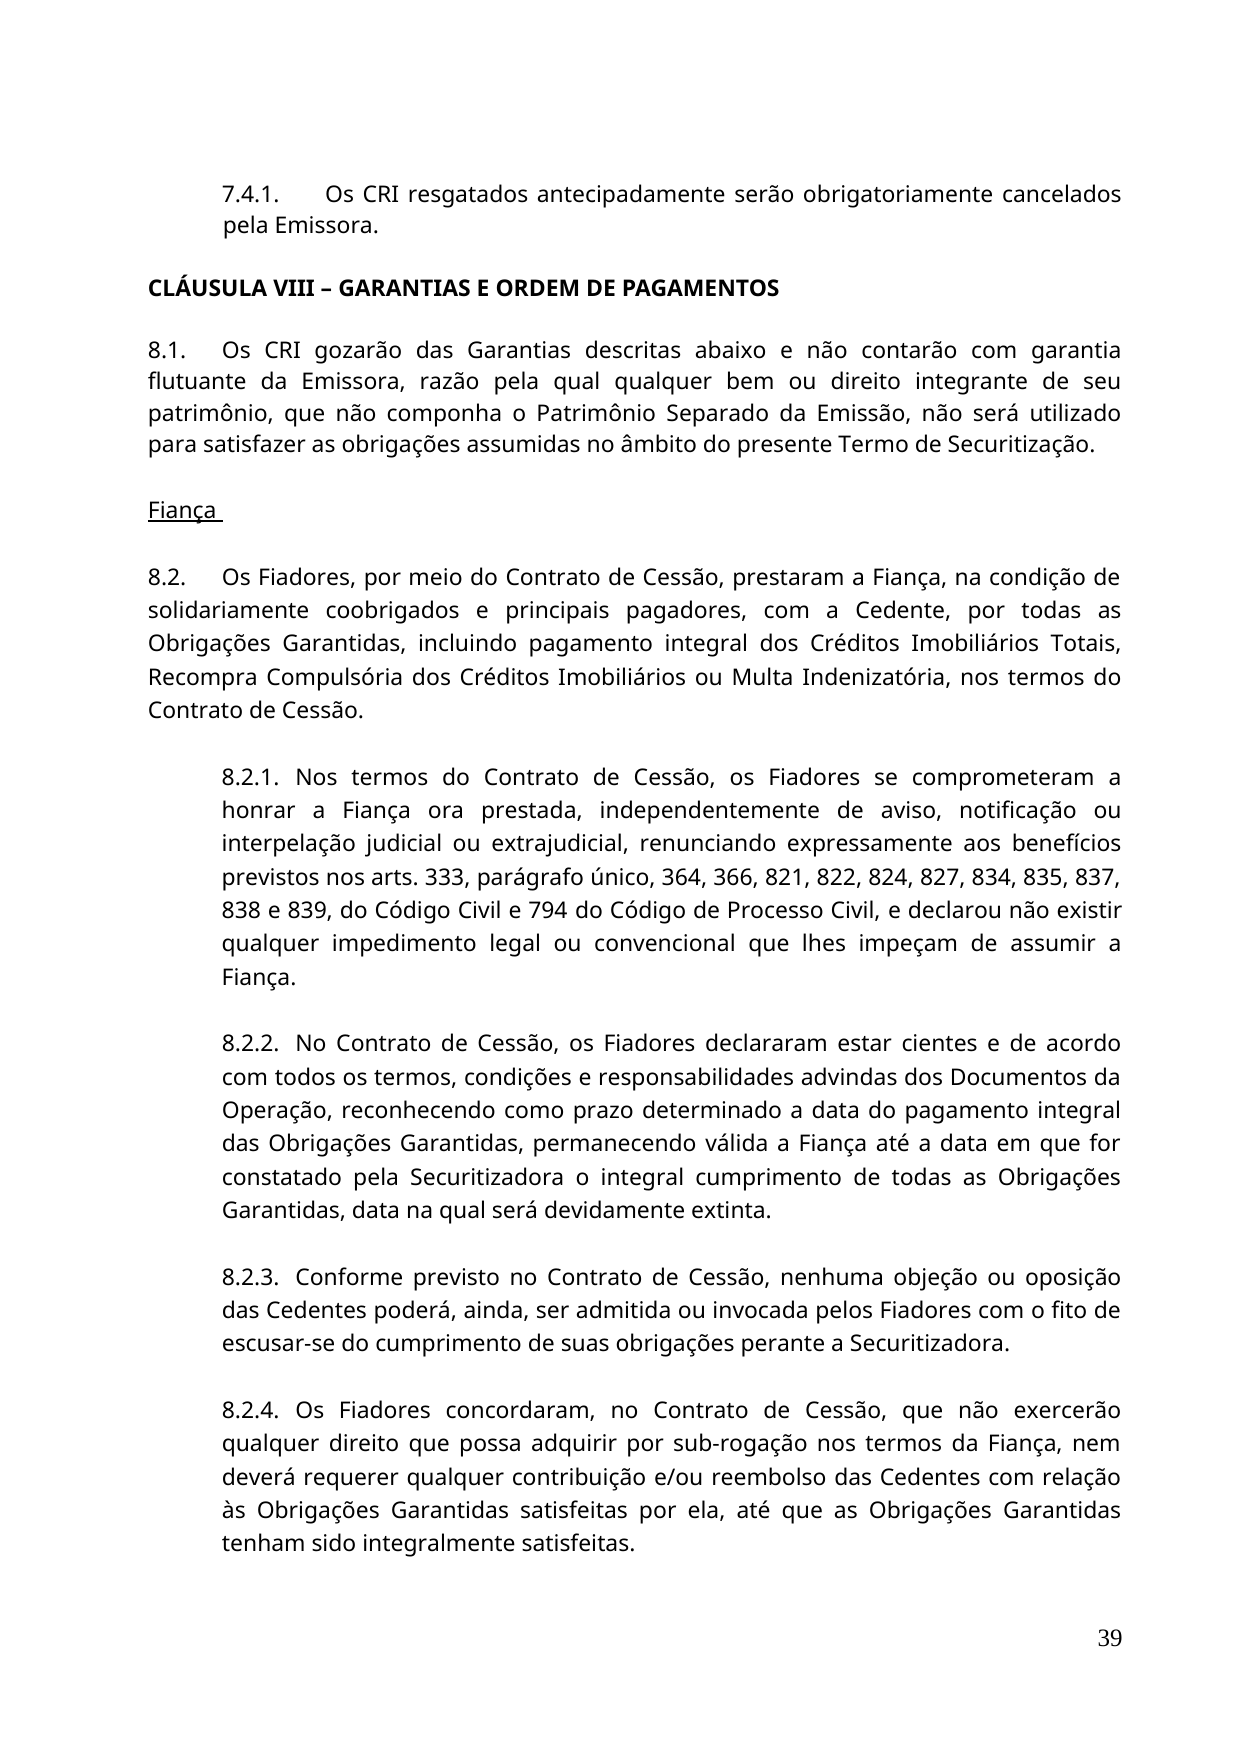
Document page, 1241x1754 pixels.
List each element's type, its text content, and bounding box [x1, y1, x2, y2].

list Os CRI gozarão das Garantias descritas abaixo e não contarão com garantia flutuante da Emissora, razão pela qual qualquer bem ou direito integrante de seu patrimônio, que não componha o Patrimônio Separado da Emissão, não será utilizado para satisfazer as obrigações assumidas no âmbito do presente Termo de Securitização. [148, 333, 1122, 458]
list Os Fiadores, por meio do Contrato de Cessão, prestaram a Fiança, na condição de solidariamente coobrigados e principais pagadores, com a Cedente, por todas as Obrigações Garantidas, incluindo pagamento integral dos Créditos Imobiliários Totais, Recompra Compulsória dos Créditos Imobiliários ou Multa Indenizatória, nos termos do Contrato de Cessão. [148, 558, 1122, 725]
text 8.2.4. Os Fiadores concordaram, no Contrato de Cessão, que não exercerão qualquer direito que possa adquirir por sub-rogação nos termos da Fiança, nem deverá requerer qualquer contribuição e/ou reembolso das Cedentes com relação às Obrigações Garantidas satisfeitas por ela, até que as Obrigações Garantidas tenham sido integralmente satisfeitas. [222, 1392, 1122, 1558]
list Os CRI resgatados antecipadamente serão obrigatoriamente cancelados pela Emissora. [222, 177, 1122, 240]
text 8.2.3. Conforme previsto no Contrato de Cessão, nenhuma objeção ou oposição das Cedentes poderá, ainda, ser admitida ou invocada pelos Fiadores com o fito de escusar-se do cumprimento de suas obrigações perante a Securitizadora. [222, 1258, 1122, 1358]
text 8.2.1. Nos termos do Contrato de Cessão, os Fiadores se comprometeram a honrar a Fiança ora prestada, independentemente de aviso, notificação ou interpelação judicial ou extrajudicial, renunciando expressamente aos benefícios previstos nos arts. 333, parágrafo único, 364, 366, 821, 822, 824, 827, 834, 835, 837, 838 e 839, do Código Civil e 794 do Código de Processo Civil, e declarou não existir qualquer impedimento legal ou convencional que lhes impeçam de assumir a Fiança. [221, 758, 1122, 992]
text Fiança [148, 492, 1122, 525]
subtitle CLÁUSULA VIII – GARANTIAS E ORDEM DE PAGAMENTOS [148, 271, 1122, 302]
text 8.2.2. No Contrato de Cessão, os Fiadores declararam estar cientes e de acordo com todos os termos, condições e responsabilidades advindas dos Documentos da Operação, reconhecendo como prazo determinado a data do pagamento integral das Obrigações Garantidas, permanecendo válida a Fiança até a data em que for constatado pela Securitizadora o integral cumprimento de todas as Obrigações Garantidas, data na qual será devidamente extinta. [222, 1025, 1122, 1225]
